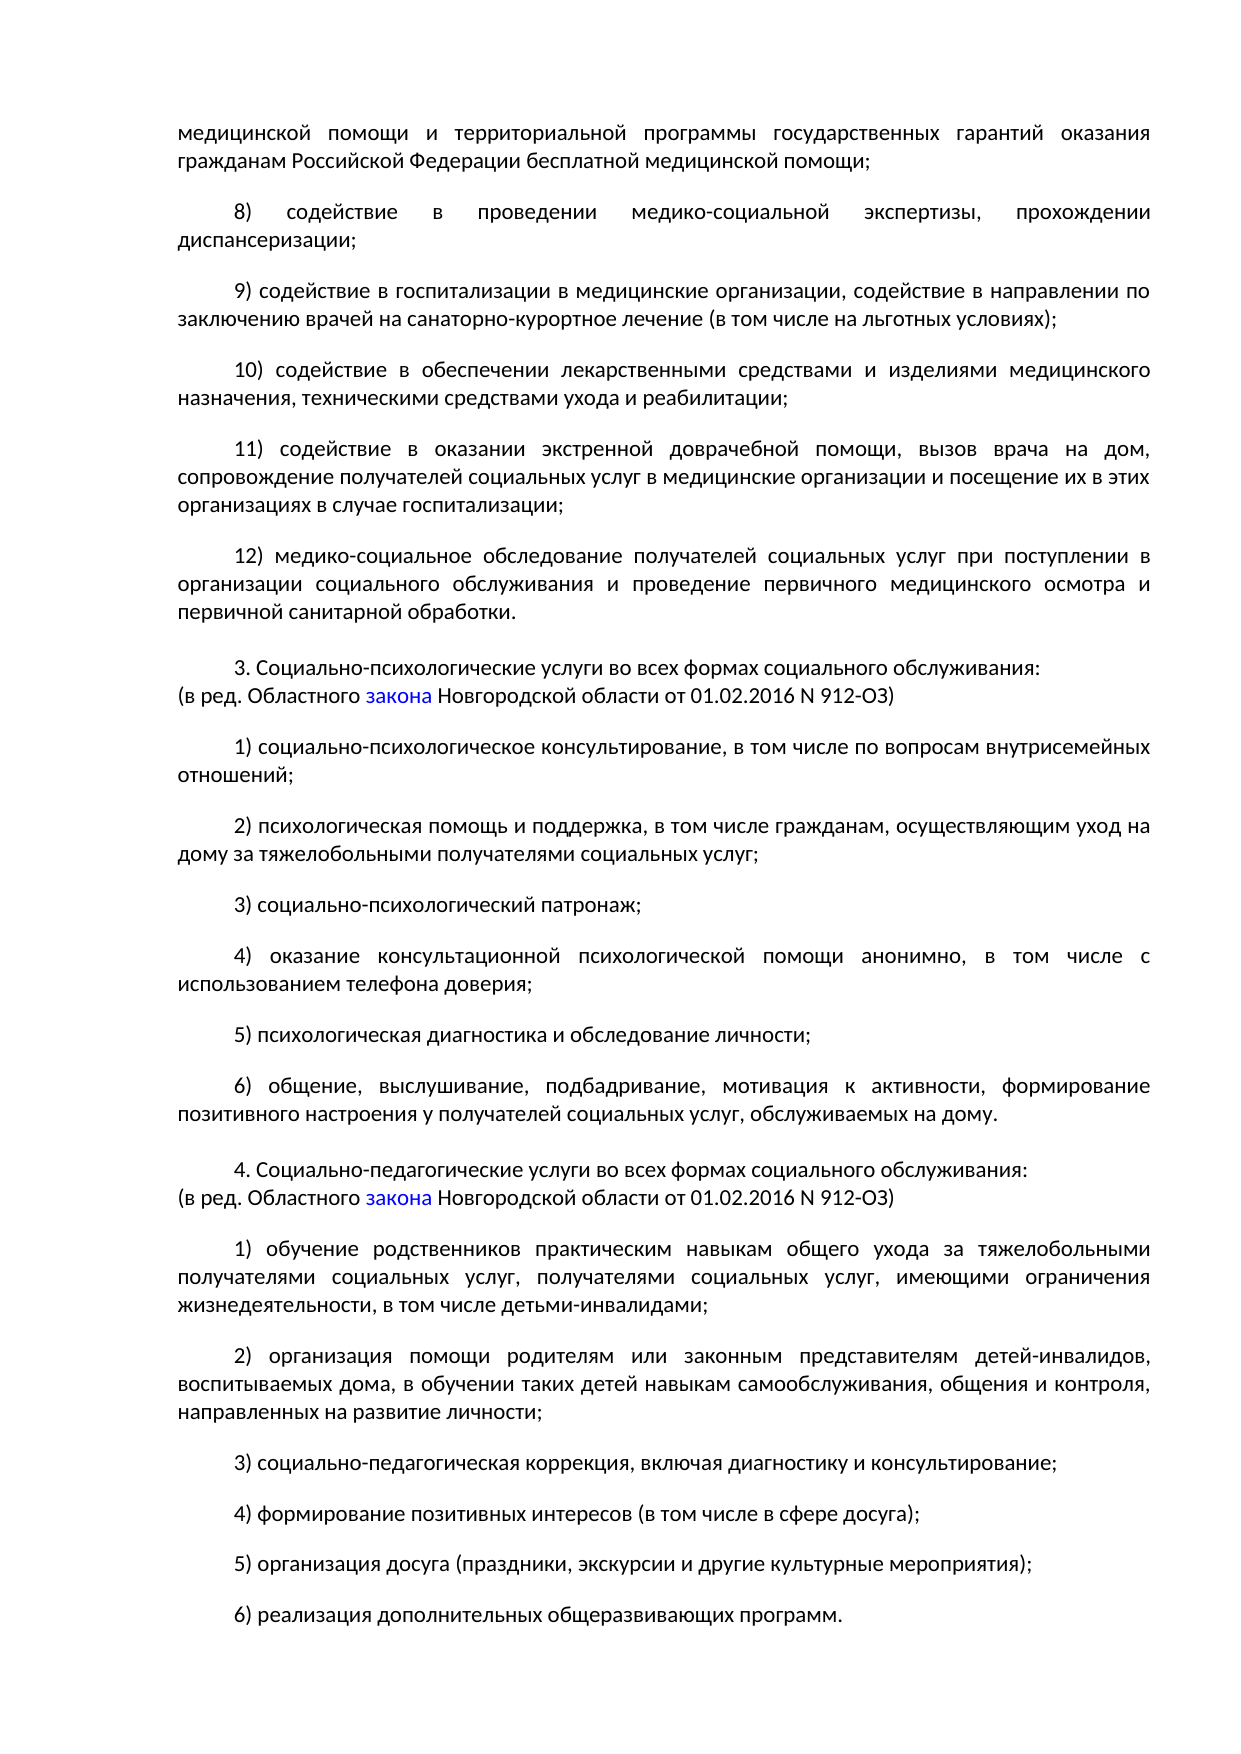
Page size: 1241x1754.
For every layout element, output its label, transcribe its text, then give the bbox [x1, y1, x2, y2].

text 1) обучение родственников практическим навыкам общего ухода за тяжелобольными получателями социальных услуг, получателями социальных услуг, имеющими ограничения жизнедеятельности, в том числе детьми-инвалидами; [177, 1234, 1152, 1318]
text 6) общение, выслушивание, подбадривание, мотивация к активности, формирование позитивного настроения у получателей социальных услуг, обслуживаемых на дому. [177, 1071, 1152, 1127]
text 5) психологическая диагностика и обследование личности; [177, 1020, 1152, 1048]
text 12) медико-социальное обследование получателей социальных услуг при поступлении в организации социального обслуживания и проведение первичного медицинского осмотра и первичной санитарной обработки. [177, 541, 1152, 625]
text 1) социально-психологическое консультирование, в том числе по вопросам внутрисемейных отношений; [177, 732, 1152, 788]
text 10) содействие в обеспечении лекарственными средствами и изделиями медицинского назначения, техническими средствами ухода и реабилитации; [177, 355, 1152, 411]
text (в ред. Областного закона Новгородской области от 01.02.2016 N 912-ОЗ) [177, 681, 1152, 709]
text 11) содействие в оказании экстренной доврачебной помощи, вызов врача на дом, сопровождение получателей социальных услуг в медицинские организации и посещение их в этих организациях в случае госпитализации; [177, 434, 1152, 518]
text 3) социально-психологический патронаж; [177, 890, 1152, 918]
text (в ред. Областного закона Новгородской области от 01.02.2016 N 912-ОЗ) [177, 1183, 1152, 1211]
text 3) социально-педагогическая коррекция, включая диагностику и консультирование; [177, 1448, 1152, 1476]
text 9) содействие в госпитализации в медицинские организации, содействие в направлении по заключению врачей на санаторно-курортное лечение (в том числе на льготных условиях); [177, 276, 1152, 332]
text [177, 118, 1152, 174]
text 2) организация помощи родителям или законным представителям детей-инвалидов, воспитываемых дома, в обучении таких детей навыкам самообслуживания, общения и контроля, направленных на развитие личности; [177, 1341, 1152, 1425]
text 5) организация досуга (праздники, экскурсии и другие культурные мероприятия); [177, 1549, 1152, 1578]
text 3. Социально-психологические услуги во всех формах социального обслуживания: [177, 653, 1152, 681]
text 4) формирование позитивных интересов (в том числе в сфере досуга); [177, 1499, 1152, 1527]
text 8) содействие в проведении медико-социальной экспертизы, прохождении диспансеризации; [177, 197, 1152, 253]
text 4. Социально-педагогические услуги во всех формах социального обслуживания: [177, 1155, 1152, 1183]
text 4) оказание консультационной психологической помощи анонимно, в том числе с использованием телефона доверия; [177, 941, 1152, 997]
text 6) реализация дополнительных общеразвивающих программ. [177, 1601, 1152, 1628]
text 2) психологическая помощь и поддержка, в том числе гражданам, осуществляющим уход на дому за тяжелобольными получателями социальных услуг; [177, 811, 1152, 867]
